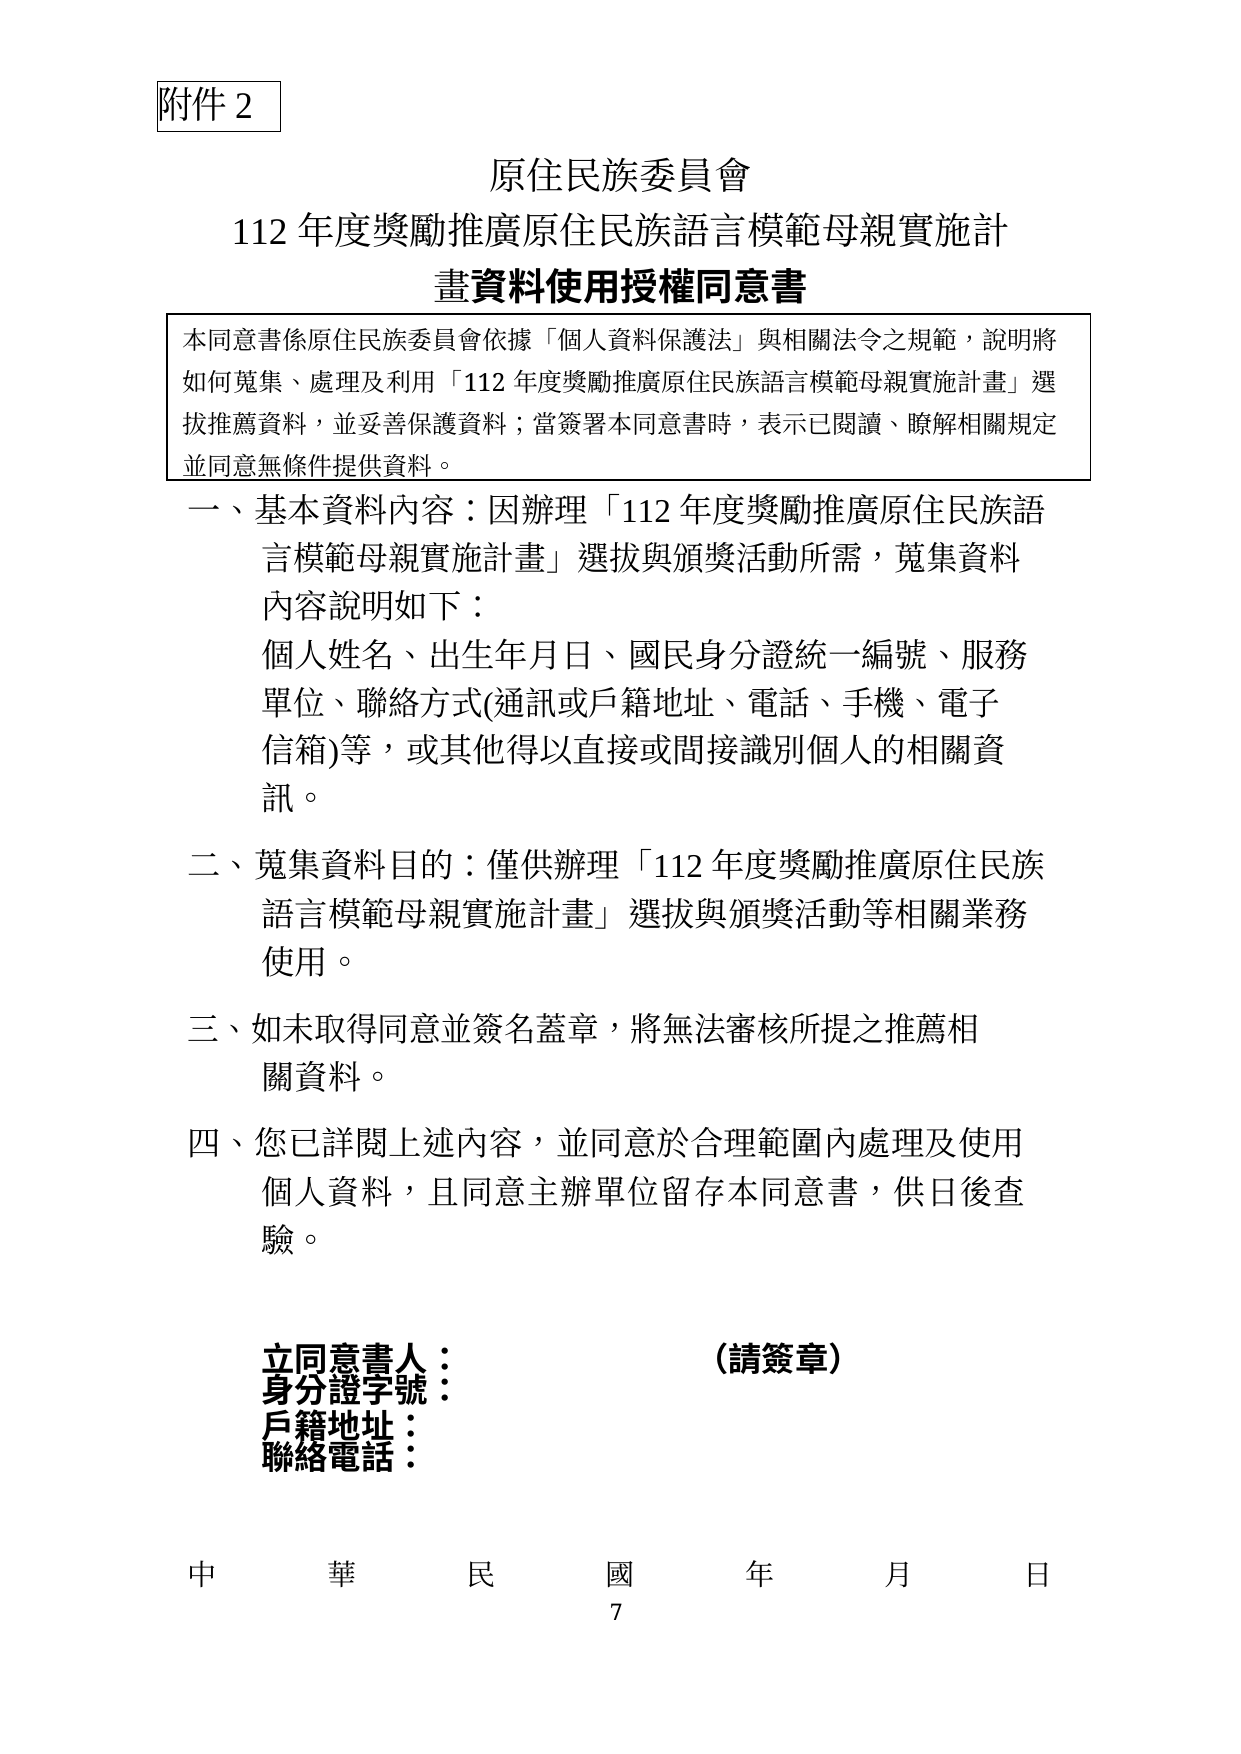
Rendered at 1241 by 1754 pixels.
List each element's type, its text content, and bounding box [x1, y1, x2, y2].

text 個人姓名、出生年月日、國民身分證統一編號、服務單位、聯絡方式(通訊或戶籍地址、電話、手機、電子 信箱)等，或其他得以直接或間接識別個人的相關資 訊。 [261, 629, 1039, 820]
text 二、蒐集資料目的：僅供辦理「112 年度獎勵推廣原住民族語言模範母親實施計畫」選拔與頒獎活動等相關業務使用。 [187, 839, 1045, 984]
text 中 華 民 國 年 月 日 [31, 1552, 1209, 1594]
text 立同意書人： （請簽章） 身分證字號： [261, 1344, 862, 1412]
text 一、基本資料內容：因辦理「112 年度獎勵推廣原住民族語言模範母親實施計畫」選拔與頒獎活動所需，蒐集資料 內容說明如下： [187, 484, 1061, 628]
text 112 年度獎勵推廣原住民族語言模範母親實施計畫資料使用授權同意書 [213, 201, 1028, 311]
text 原住民族委員會 [193, 146, 1047, 200]
text 四、您已詳閱上述內容，並同意於合理範圍內處理及使用個人資料，且同意主辦單位留存本同意書，供日後查 驗。 [187, 1117, 1028, 1262]
text 三、如未取得同意並簽名蓋章，將無法審核所提之推薦相 關資料。 [187, 1003, 1021, 1099]
text 戶籍地址： 聯絡電話： [261, 1412, 428, 1479]
